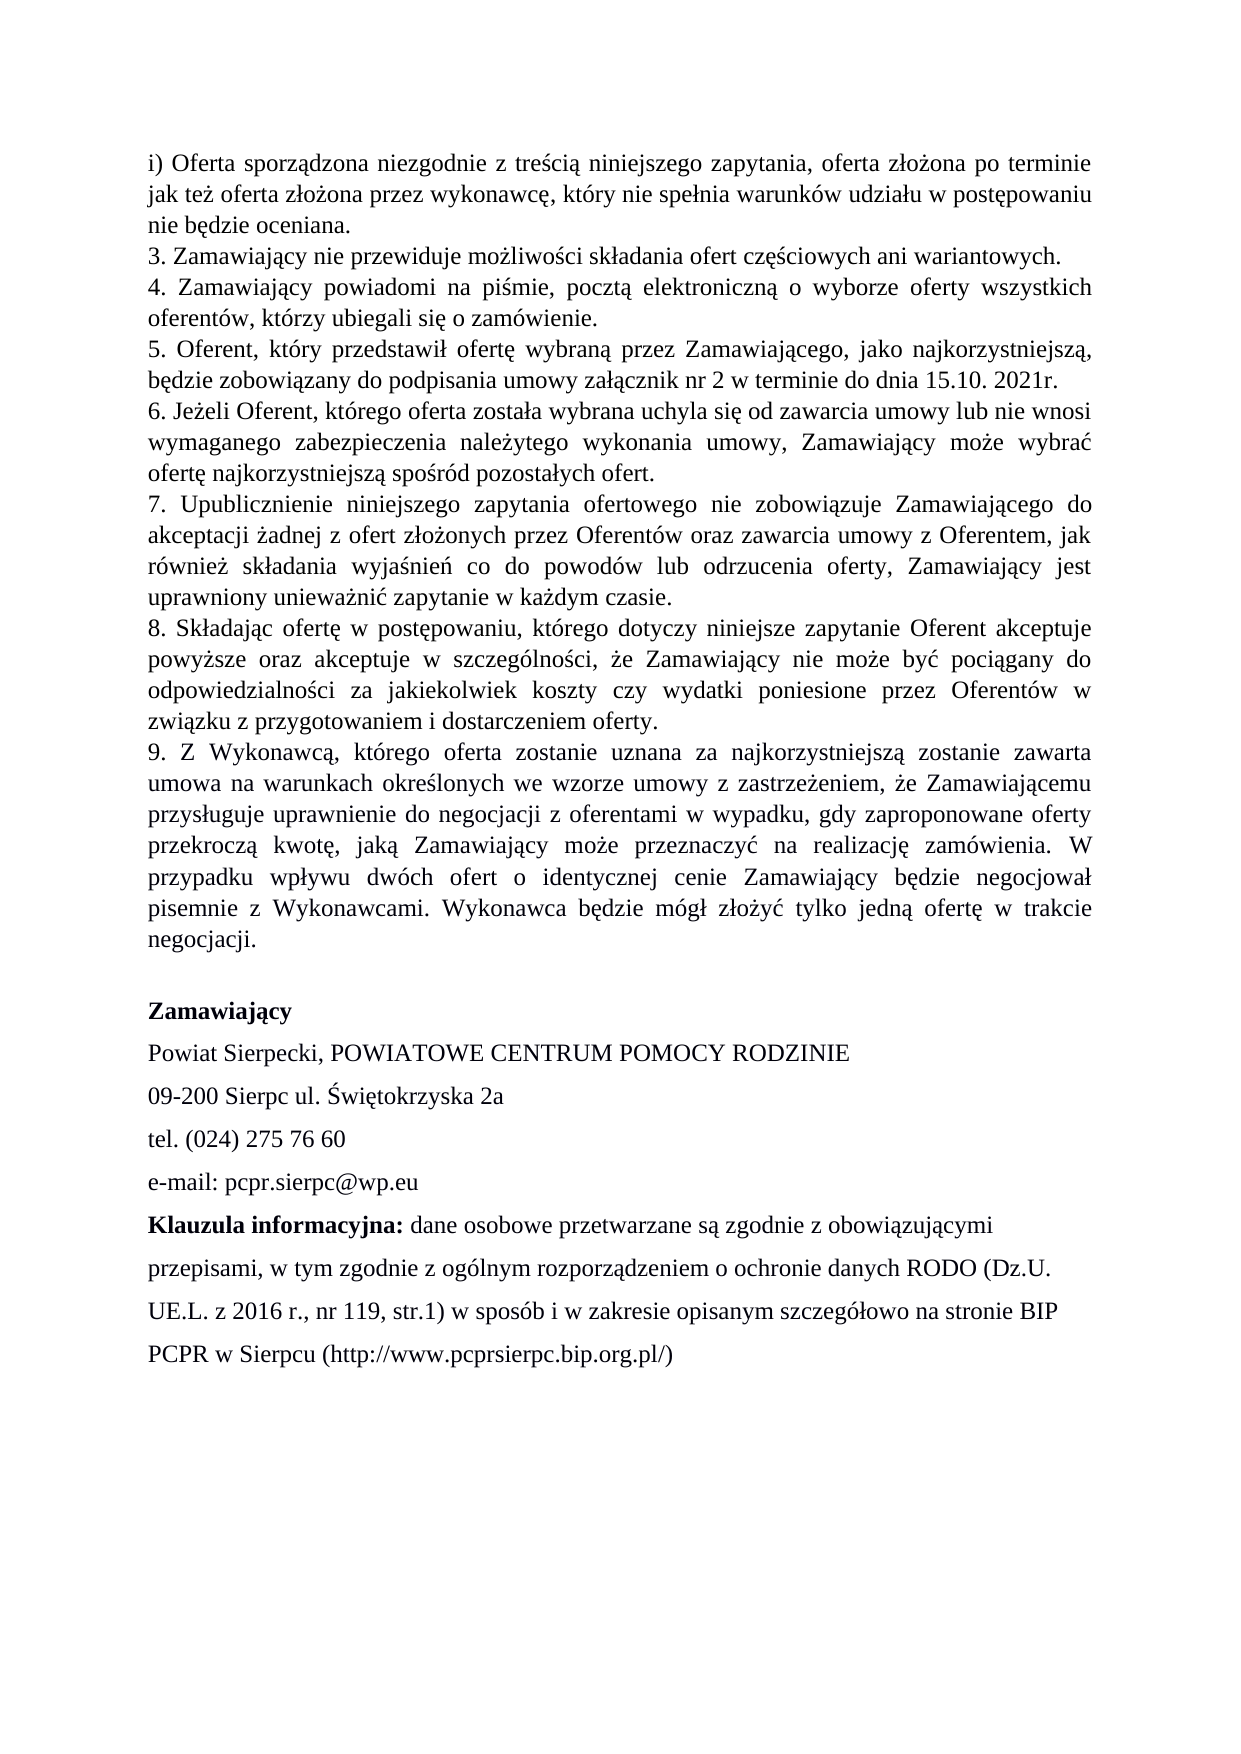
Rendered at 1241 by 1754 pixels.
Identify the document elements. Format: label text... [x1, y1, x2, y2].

text e-mail: pcpr.sierpc@wp.eu [148, 1167, 1093, 1196]
text 7. Upublicznienie niniejszego zapytania ofertowego nie zobowiązuje Zamawiającego do akceptacji żadnej z ofert złożonych przez Oferentów oraz zawarcia umowy z Oferentem, jak również składania wyjaśnień co do powodów lub odrzucenia oferty, Zamawiający jest uprawniony unieważnić zapytanie w każdym czasie. [148, 489, 1093, 611]
list Zamawiający [148, 996, 1093, 1025]
text i) Oferta sporządzona niezgodnie z treścią niniejszego zapytania, oferta złożona po terminie jak też oferta złożona przez wykonawcę, który nie spełnia warunków udziału w postępowaniu nie będzie oceniana. [148, 148, 1093, 238]
text 4. Zamawiający powiadomi na piśmie, pocztą elektroniczną o wyborze oferty wszystkich oferentów, którzy ubiegali się o zamówienie. [148, 272, 1093, 332]
text Klauzula informacyjna: dane osobowe przetwarzane są zgodnie z obowiązującymi przepisami, w tym zgodnie z ogólnym rozporządzeniem o ochronie danych RODO (Dz.U. UE.L. z 2016 r., nr 119, str.1) w sposób i w zakresie opisanym szczegółowo na stronie BIP PCPR w Sierpcu (http://www.pcprsierpc.bip.org.pl/) [148, 1210, 1093, 1368]
text 9. Z Wykonawcą, którego oferta zostanie uznana za najkorzystniejszą zostanie zawarta umowa na warunkach określonych we wzorze umowy z zastrzeżeniem, że Zamawiającemu przysługuje uprawnienie do negocjacji z oferentami w wypadku, gdy zaproponowane oferty przekroczą kwotę, jaką Zamawiający może przeznaczyć na realizację zamówienia. W przypadku wpływu dwóch ofert o identycznej cenie Zamawiający będzie negocjował pisemnie z Wykonawcami. Wykonawca będzie mógł złożyć tylko jedną ofertę w trakcie negocjacji. [148, 737, 1093, 952]
text 5. Oferent, który przedstawił ofertę wybraną przez Zamawiającego, jako najkorzystniejszą, będzie zobowiązany do podpisania umowy załącznik nr 2 w terminie do dnia 15.10. 2021r. [148, 334, 1093, 394]
text 8. Składając ofertę w postępowaniu, którego dotyczy niniejsze zapytanie Oferent akceptuje powyższe oraz akceptuje w szczególności, że Zamawiający nie może być pociągany do odpowiedzialności za jakiekolwiek koszty czy wydatki poniesione przez Oferentów w związku z przygotowaniem i dostarczeniem oferty. [148, 613, 1093, 735]
text 3. Zamawiający nie przewiduje możliwości składania ofert częściowych ani wariantowych. [148, 241, 1093, 269]
text 09-200 Sierpc ul. Świętokrzyska 2a [148, 1081, 1093, 1109]
text tel. (024) 275 76 60 [148, 1124, 1093, 1153]
text 6. Jeżeli Oferent, którego oferta została wybrana uchyla się od zawarcia umowy lub nie wnosi wymaganego zabezpieczenia należytego wykonania umowy, Zamawiający może wybrać ofertę najkorzystniejszą spośród pozostałych ofert. [148, 396, 1093, 487]
text Powiat Sierpecki, POWIATOWE CENTRUM POMOCY RODZINIE [148, 1038, 1093, 1066]
